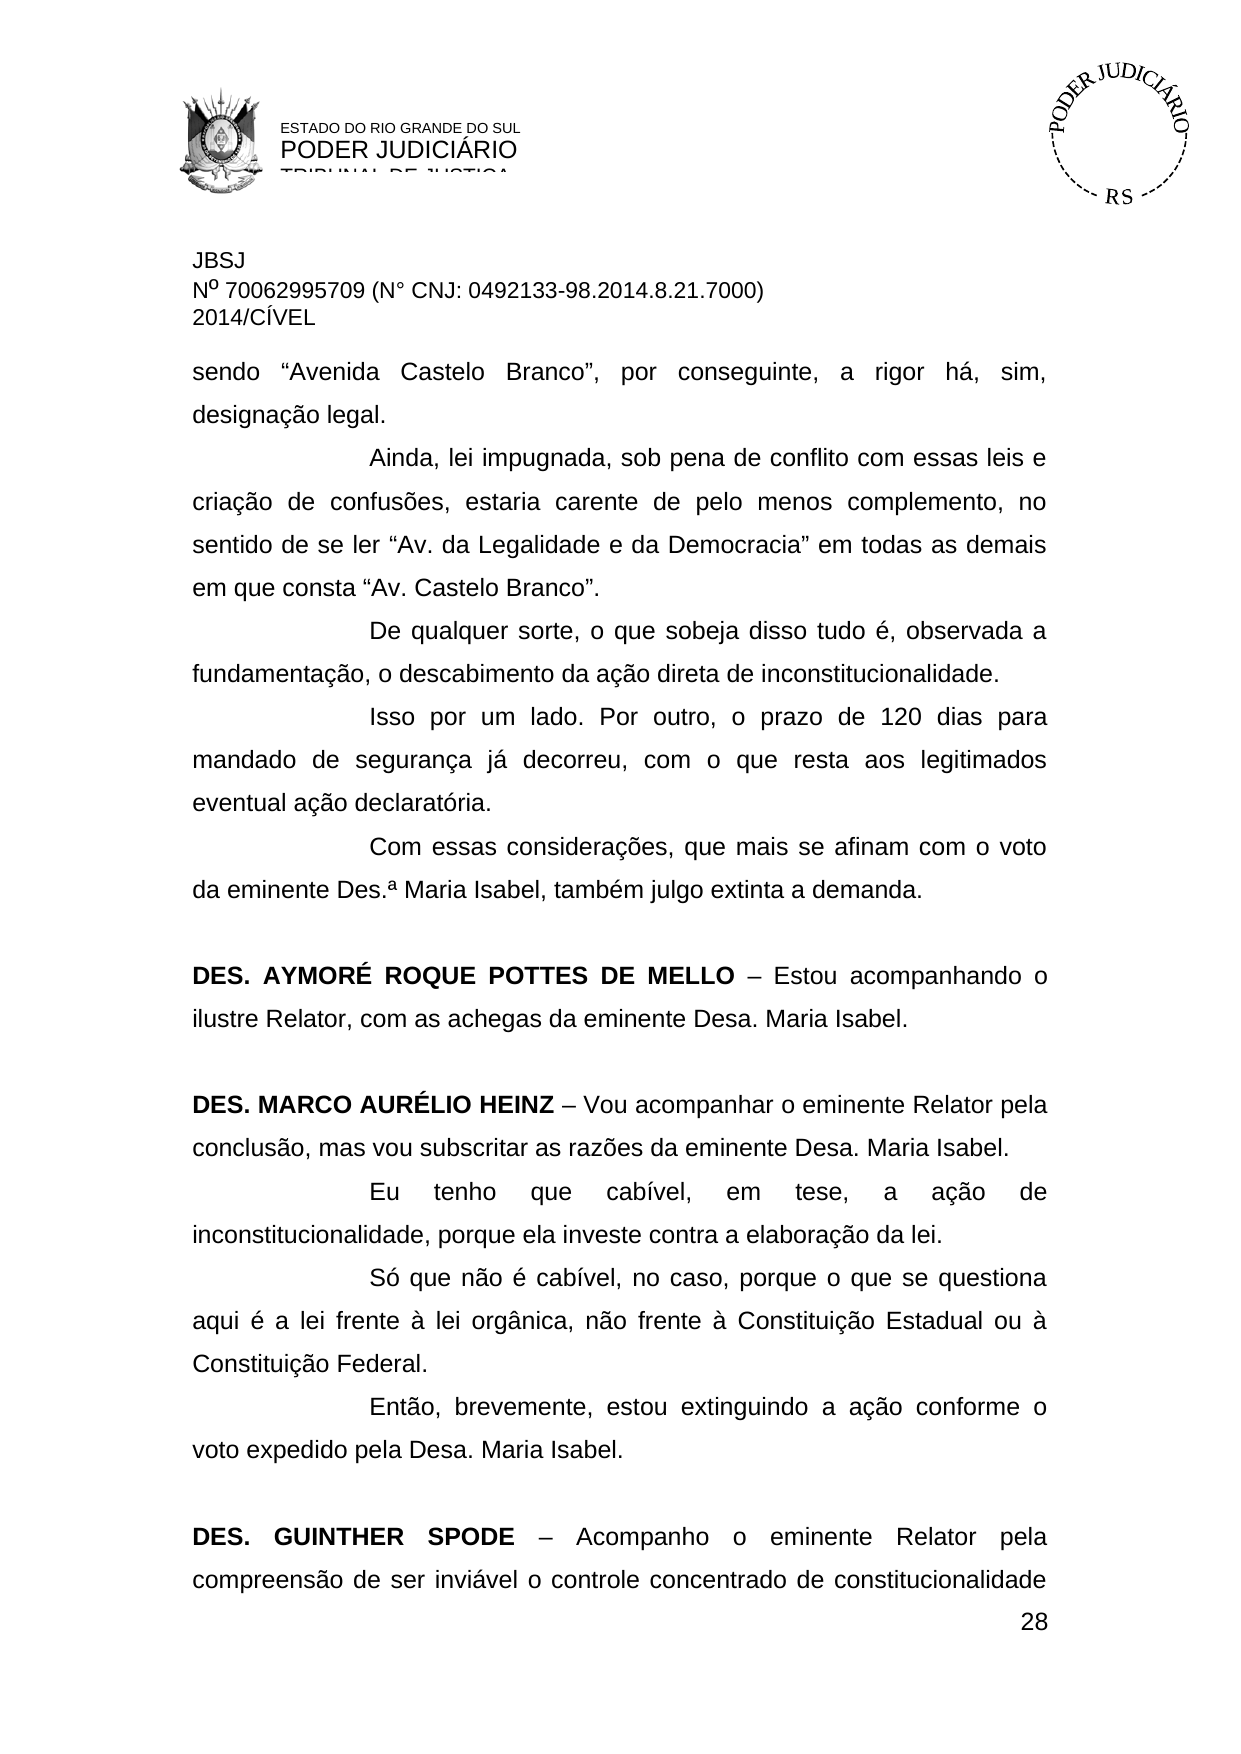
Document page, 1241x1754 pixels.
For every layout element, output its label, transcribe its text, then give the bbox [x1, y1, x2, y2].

text Só que não é cabível, no caso, porque o que se questiona aqui é a lei frente à lei orgânica, não frente à Constituição Estadual ou à Constituição Federal. [192, 1263, 1048, 1378]
text Ainda, lei impugnada, sob pena de conflito com essas leis e criação de confusões, estaria carente de pelo menos complemento, no sentido de se ler “Av. da Legalidade e da Democracia” em todas as demais em que consta “Av. Castelo Branco”. [192, 443, 1048, 601]
text DES. MARCO AURÉLIO HEINZ – Vou acompanhar o eminente Relator pela conclusão, mas vou subscritar as razões da eminente Desa. Maria Isabel. [192, 1090, 1048, 1162]
text Isso por um lado. Por outro, o prazo de 120 dias para mandado de segurança já decorreu, com o que resta aos legitimados eventual ação declaratória. [192, 702, 1048, 817]
text Eu tenho que cabível, em tese, a ação de inconstitucionalidade, porque ela investe contra a elaboração da lei. [192, 1176, 1048, 1248]
text Então, brevemente, estou extinguindo a ação conforme o voto expedido pela Desa. Maria Isabel. [192, 1392, 1048, 1464]
picture [179, 86, 263, 194]
text DES. AYMORÉ ROQUE POTTES DE MELLO – Estou acompanhando o ilustre Relator, com as achegas da eminente Desa. Maria Isabel. [192, 961, 1048, 1033]
text Com essas considerações, que mais se afinam com o voto da eminente Des.ª Maria Isabel, também julgo extinta a demanda. [192, 831, 1048, 903]
text De qualquer sorte, o que sobeja disso tudo é, observada a fundamentação, o descabimento da ação direta de inconstitucionalidade. [192, 616, 1048, 688]
